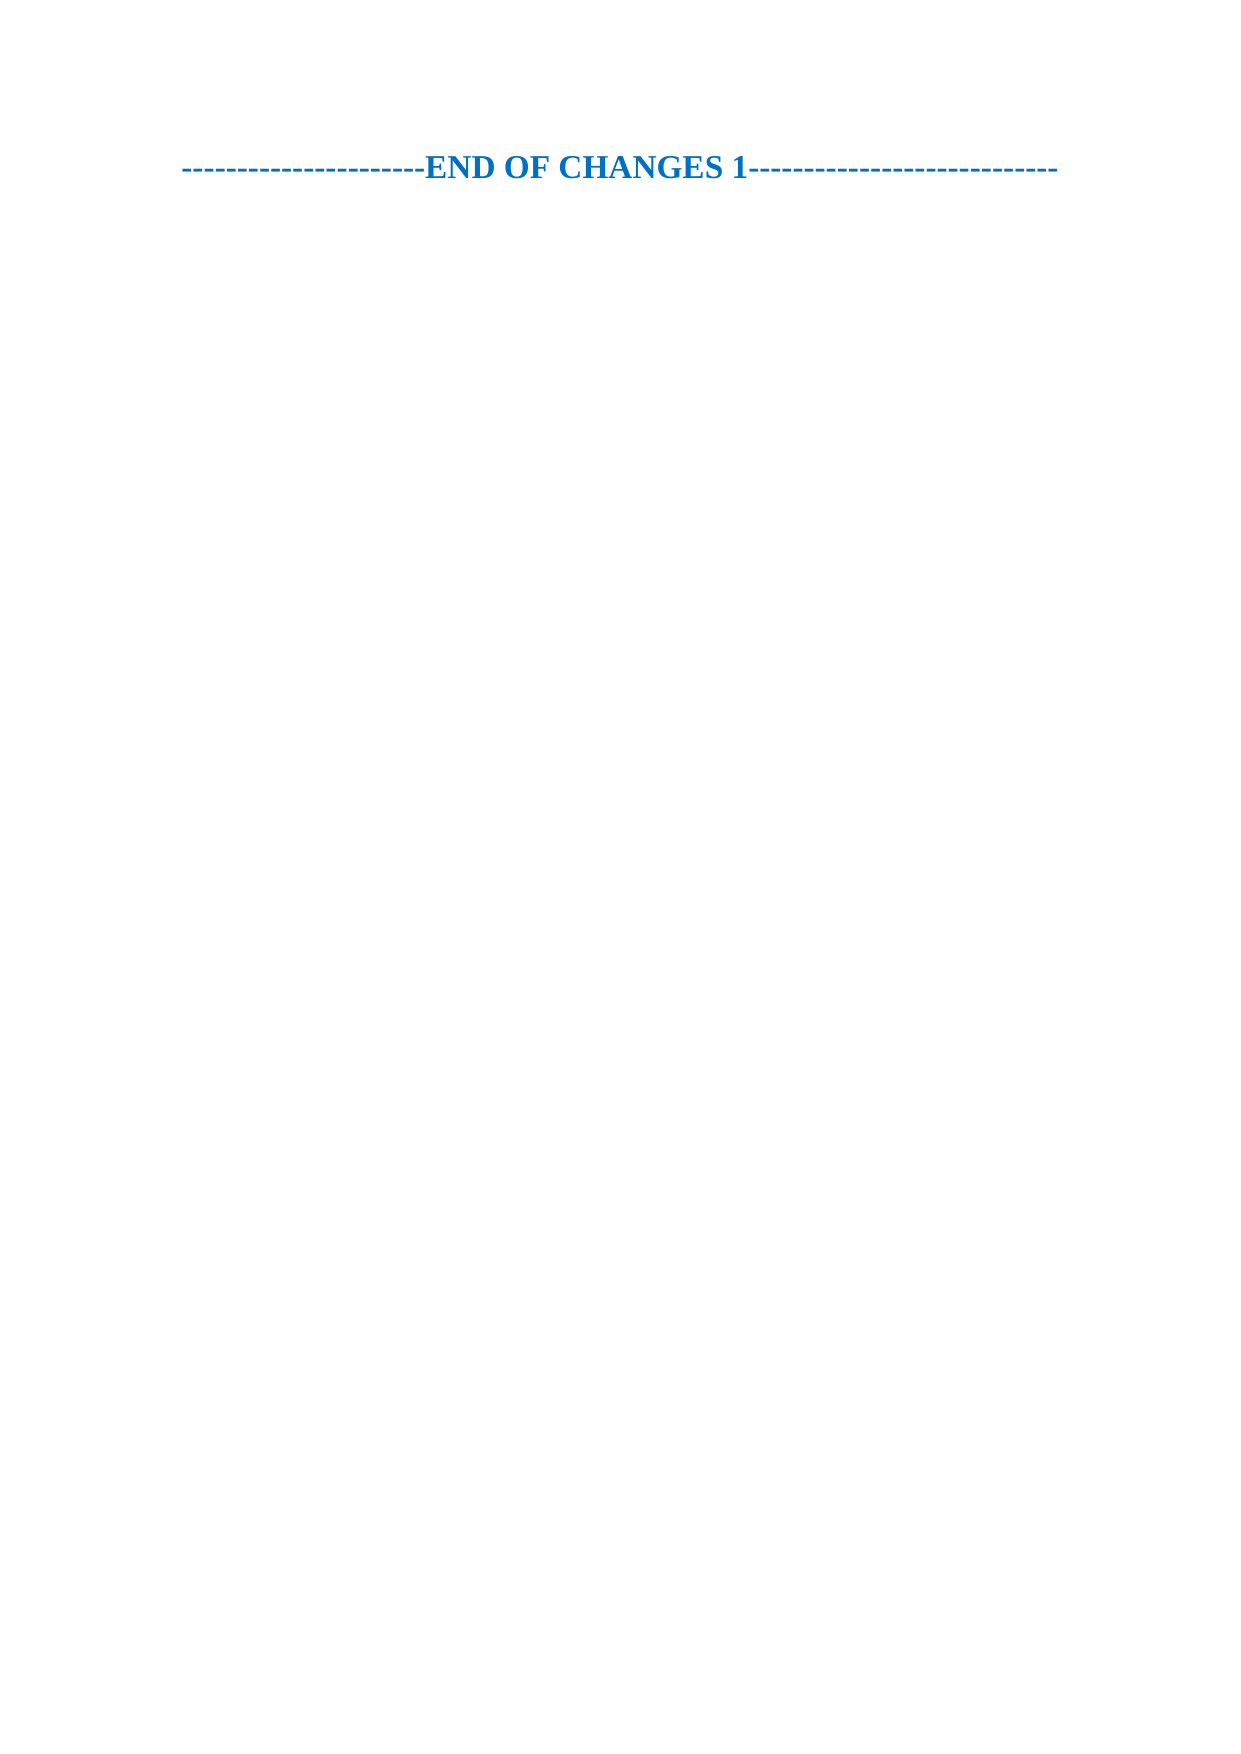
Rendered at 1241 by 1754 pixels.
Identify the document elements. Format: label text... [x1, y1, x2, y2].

text ----------------------END OF CHANGES 1---------------------------- [118, 148, 1122, 186]
